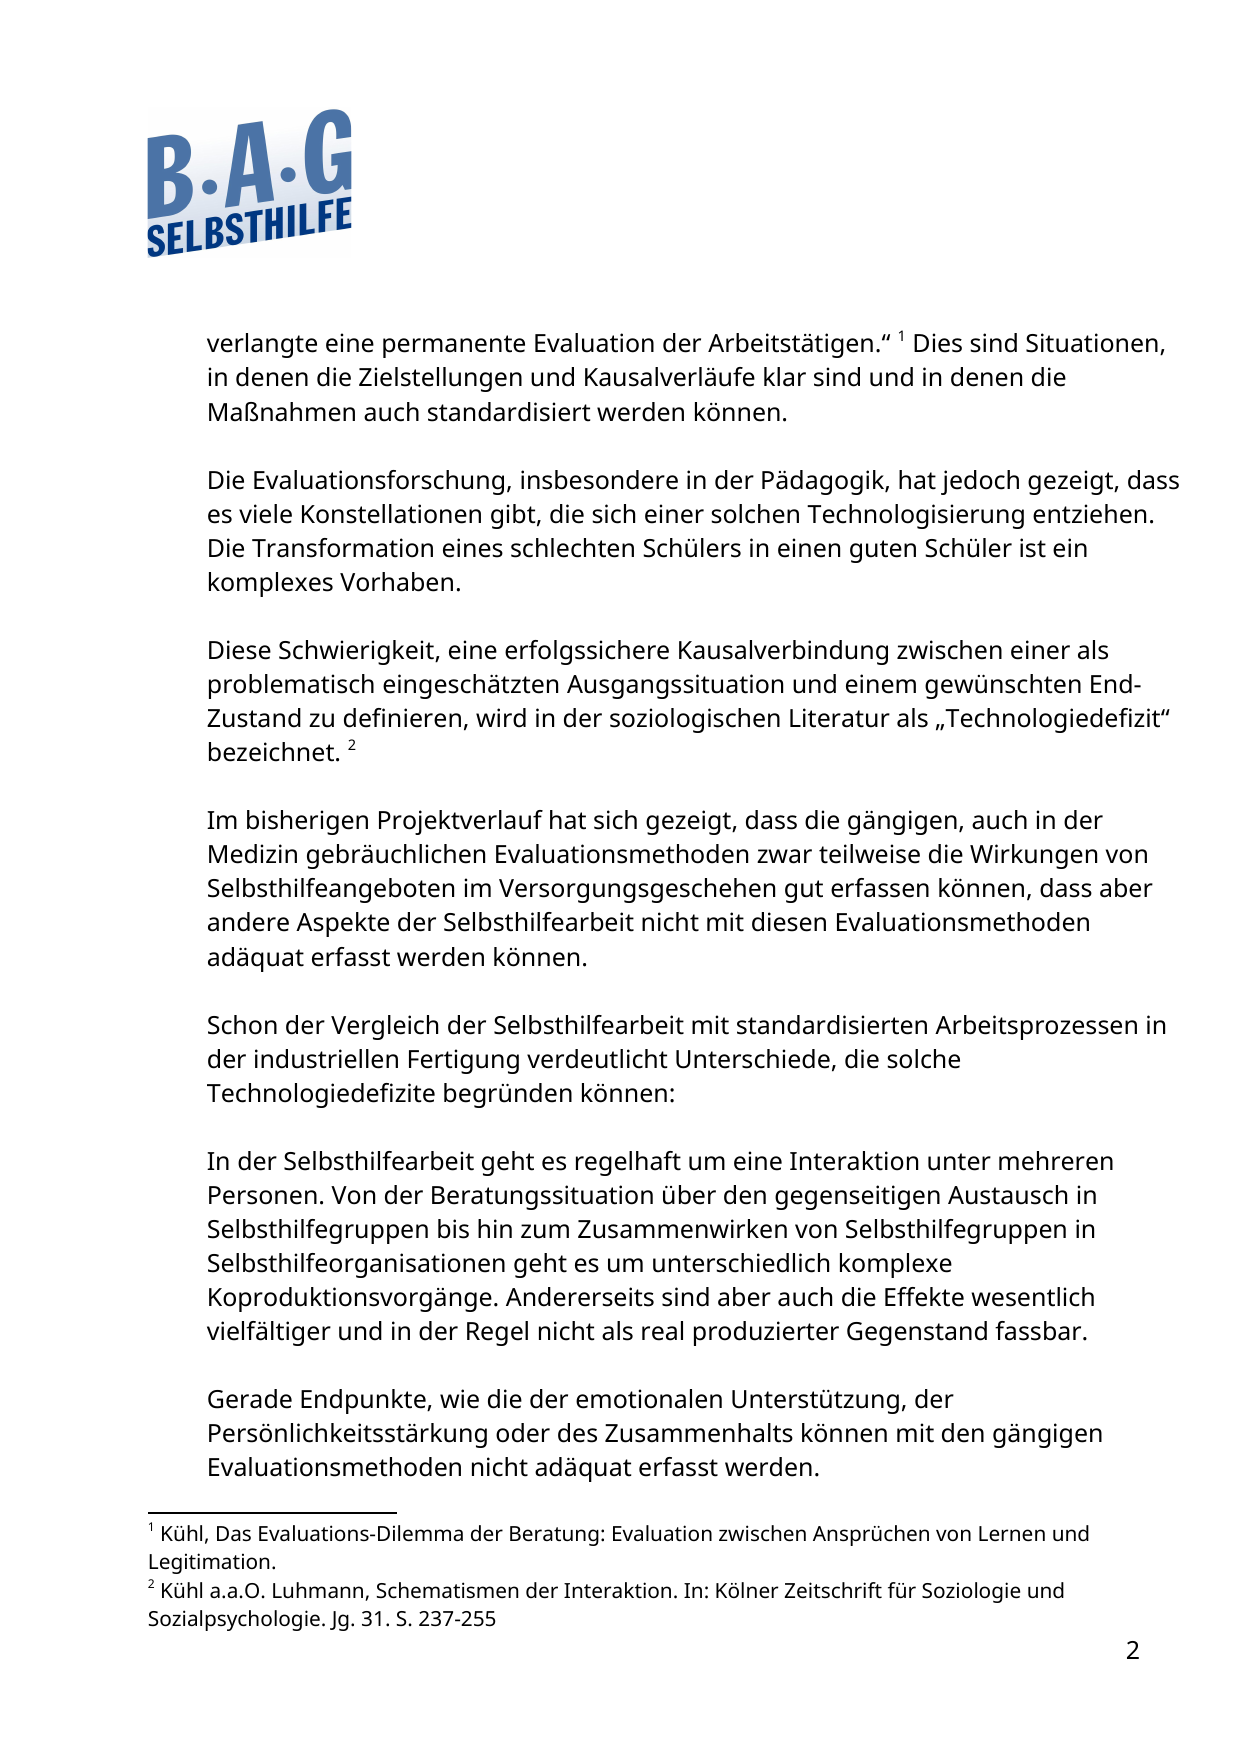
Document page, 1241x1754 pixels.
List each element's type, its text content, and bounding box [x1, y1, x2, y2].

picture [147, 107, 352, 258]
